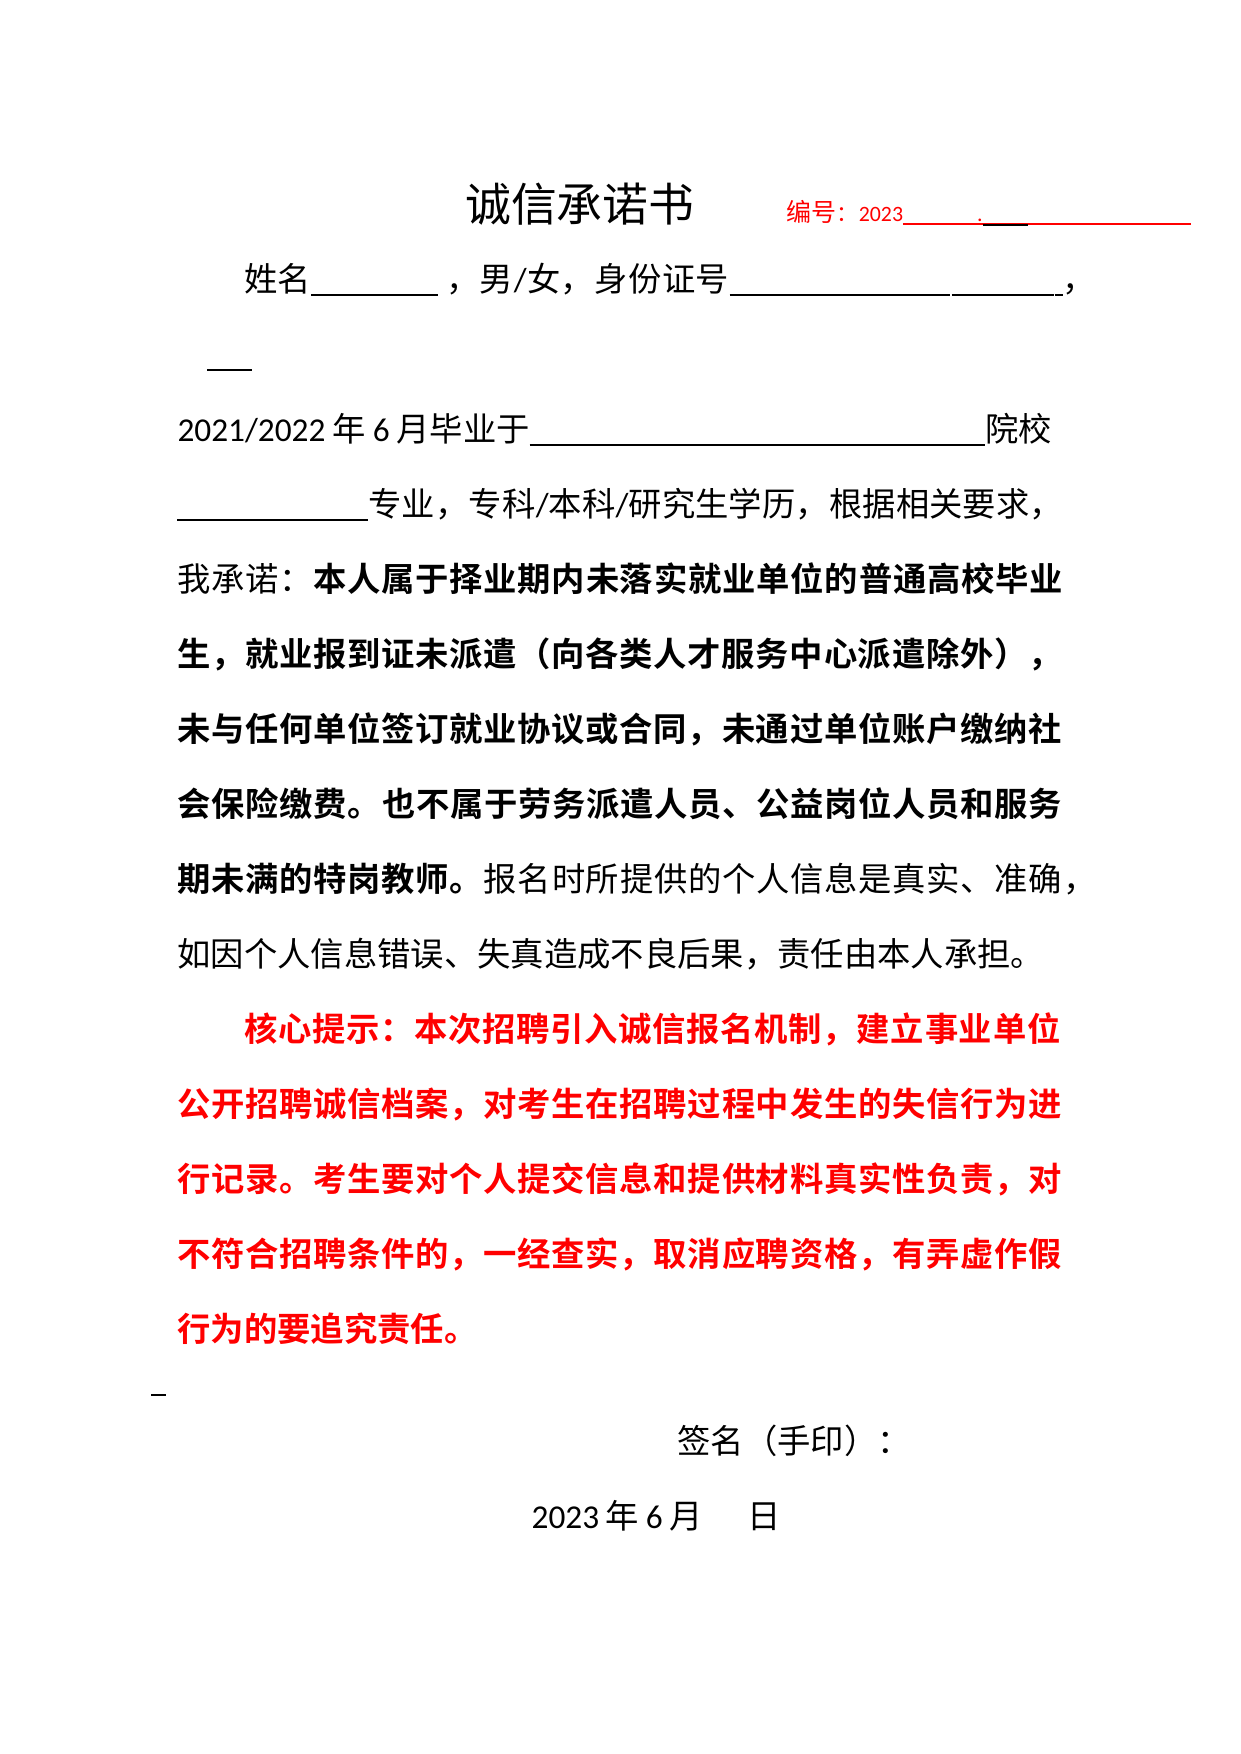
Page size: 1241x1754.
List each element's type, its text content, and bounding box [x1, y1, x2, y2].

text 姓名 ，男/女，身份证号 ， [177, 239, 1063, 389]
text 2021/2022年 6月毕业于 院校 [177, 389, 1063, 464]
text 诚信承诺书 编号：2023 . [177, 164, 1063, 239]
text 专业，专科/本科/研究生学历，根据相关要求，我承诺：本人属于择业期内未落实就业单位的普通高校毕业生，就业报到证未派遣（向各类人才服务中心派遣除外），未与任何单位签订就业协议或合同，未通过单位账户缴纳社会保险缴费。也不属于劳务派遣人员、公益岗位人员和服务期未满的特岗教师。报名时所提供的个人信息是真实、准确，如因个人信息错误、失真造成不良后果，责任由本人承担。 [177, 464, 1063, 989]
text 核心提示：本次招聘引入诚信报名机制，建立事业单位公开招聘诚信档案，对考生在招聘过程中发生的失信行为进行记录。考生要对个人提交信息和提供材料真实性负责，对不符合招聘条件的，一经查实，取消应聘资格，有弄虚作假行为的要追究责任。 [177, 989, 1063, 1364]
text 2023年6月 日 [177, 1477, 1063, 1552]
text 签名（手印）： [177, 1402, 1063, 1477]
